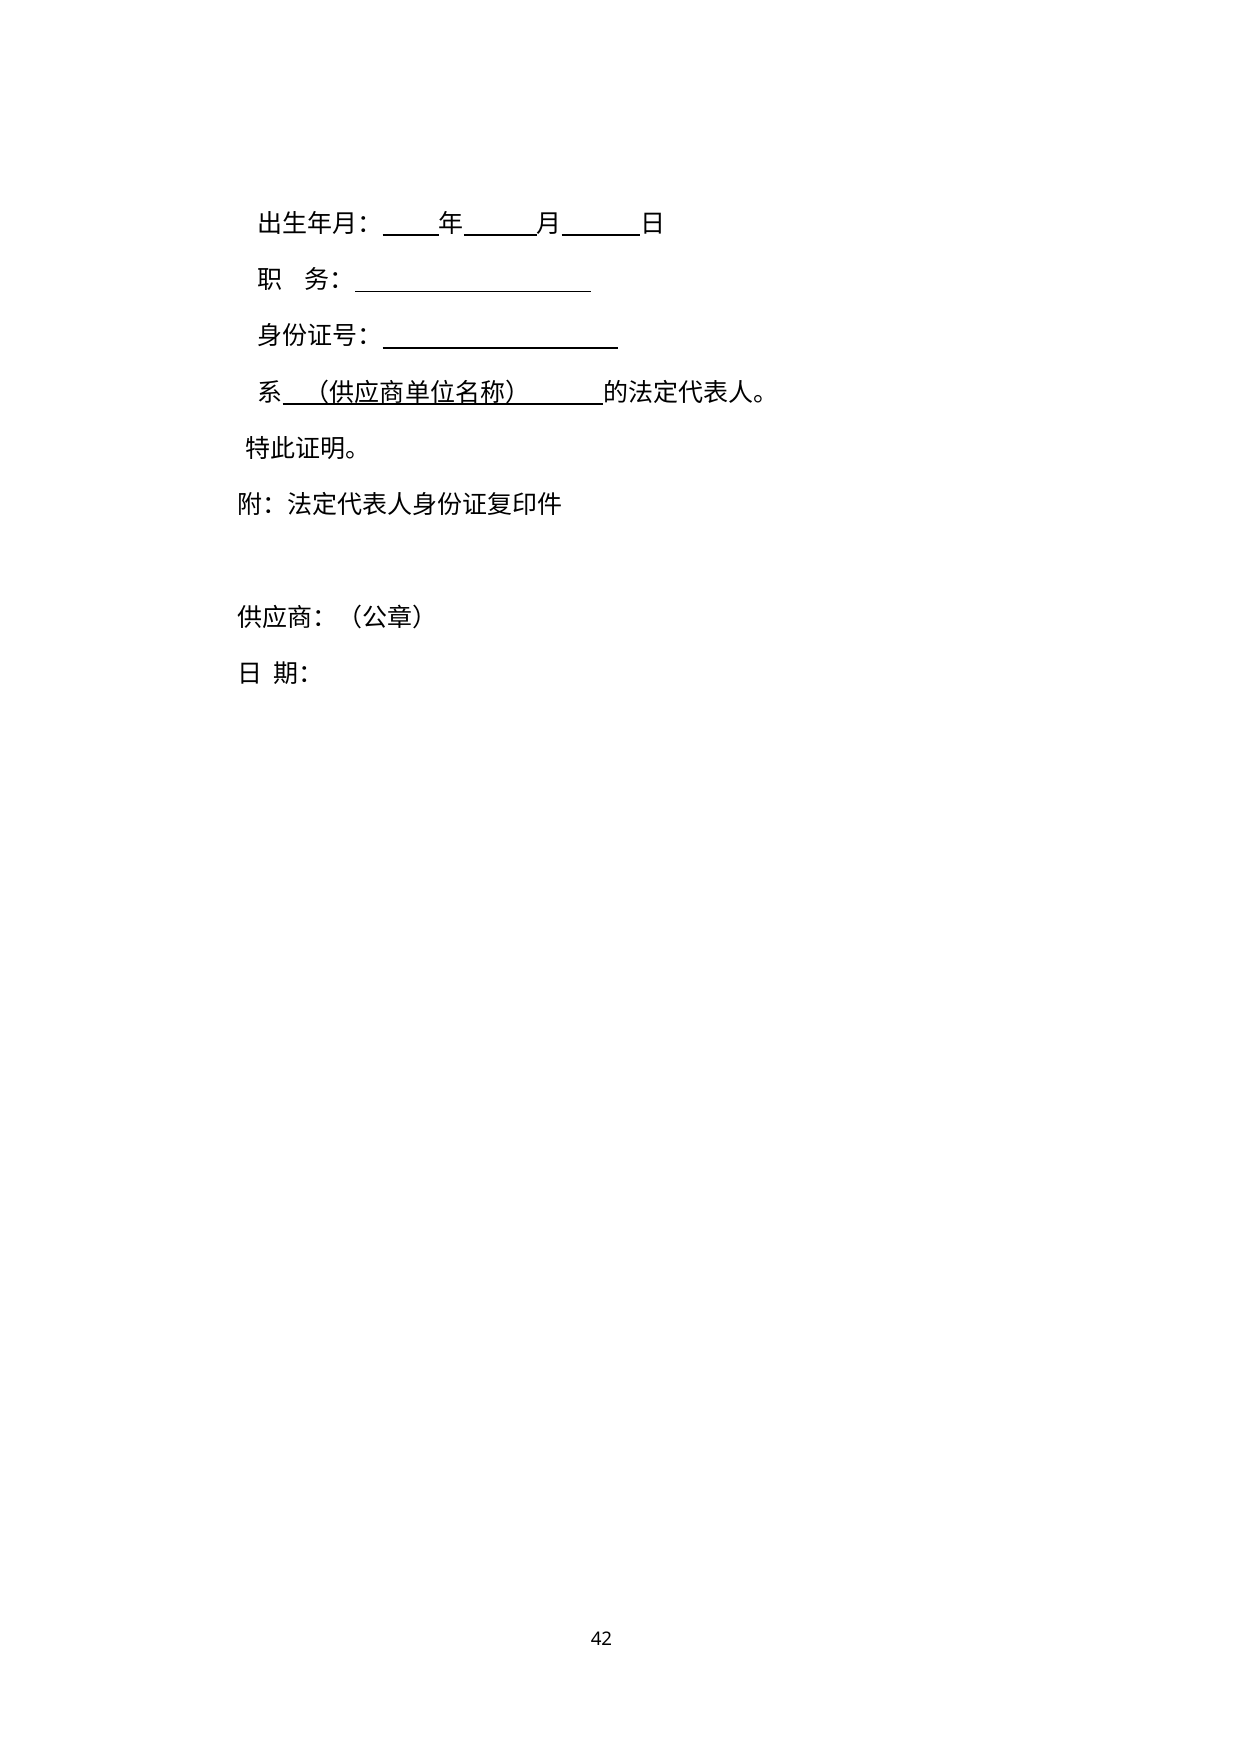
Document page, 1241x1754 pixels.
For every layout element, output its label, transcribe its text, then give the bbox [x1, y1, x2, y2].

text 系 （供应商单位名称） 的法定代表人。 [150, 356, 1090, 412]
text 出生年月： 年 月 日 [150, 187, 1090, 243]
text 日 期： [150, 637, 990, 693]
text 特此证明。 [150, 412, 1090, 468]
text 职 务： [150, 243, 1090, 300]
text 附：法定代表人身份证复印件 [150, 468, 1090, 525]
text 供应商：（公章） [150, 581, 1090, 637]
text 身份证号： [150, 300, 1090, 356]
